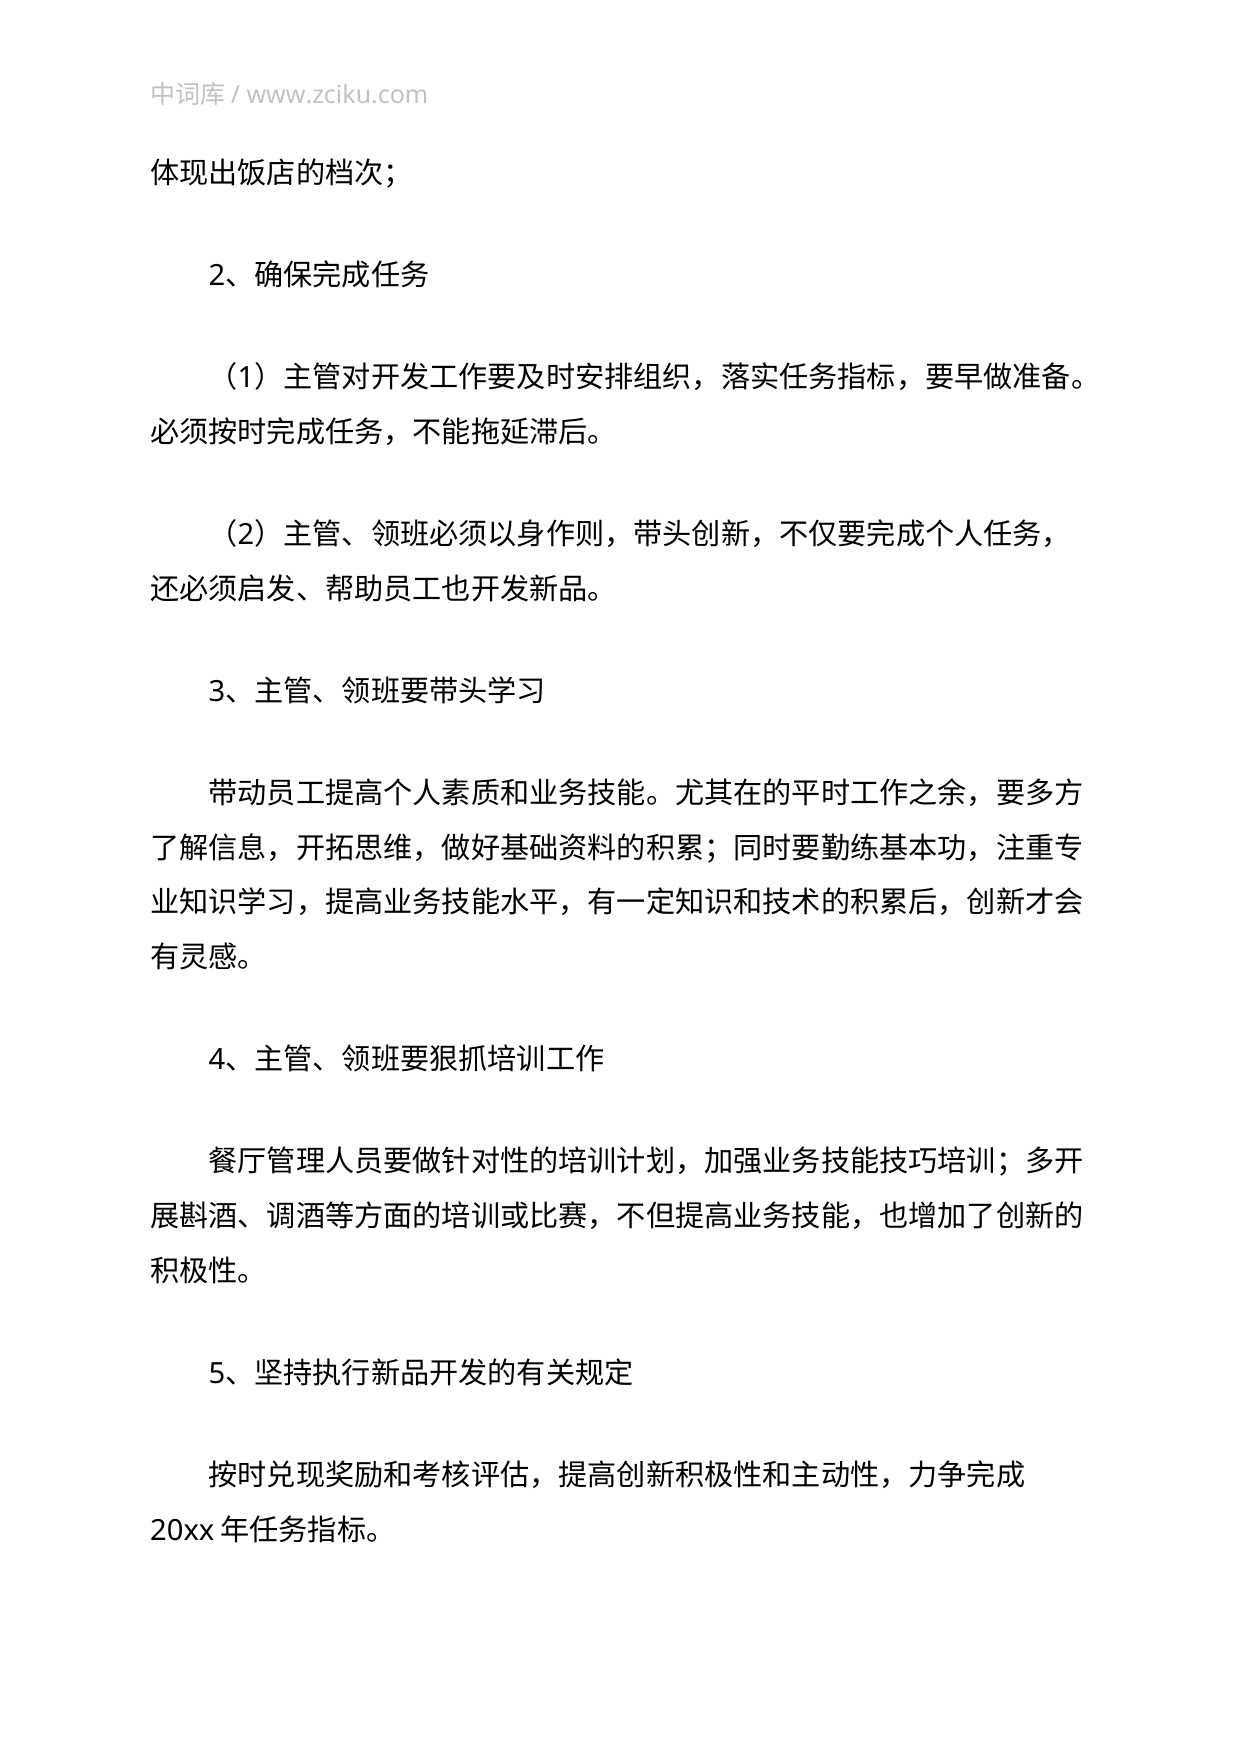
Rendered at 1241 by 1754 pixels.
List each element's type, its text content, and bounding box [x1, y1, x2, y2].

text 4、主管、领班要狠抓培训工作 [150, 1036, 1090, 1078]
text 5、坚持执行新品开发的有关规定 [150, 1349, 1090, 1392]
text 餐厅管理人员要做针对性的培训计划，加强业务技能技巧培训；多开展斟酒、调酒等方面的培训或比赛，不但提高业务技能，也增加了创新的积极性。 [150, 1138, 1090, 1290]
text （2）主管、领班必须以身作则，带头创新，不仅要完成个人任务，还必须启发、帮助员工也开发新品。 [150, 511, 1090, 608]
text 3、主管、领班要带头学习 [150, 667, 1090, 710]
text 2、确保完成任务 [150, 252, 1090, 294]
text 按时兑现奖励和考核评估，提高创新积极性和主动性，力争完成20xx年任务指标。 [150, 1451, 1090, 1548]
text （1）主管对开发工作要及时安排组织，落实任务指标，要早做准备。必须按时完成任务，不能拖延滞后。 [150, 354, 1090, 451]
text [150, 150, 1090, 192]
text 带动员工提高个人素质和业务技能。尤其在的平时工作之余，要多方了解信息，开拓思维，做好基础资料的积累；同时要勤练基本功，注重专业知识学习，提高业务技能水平，有一定知识和技术的积累后，创新才会有灵感。 [150, 769, 1090, 976]
